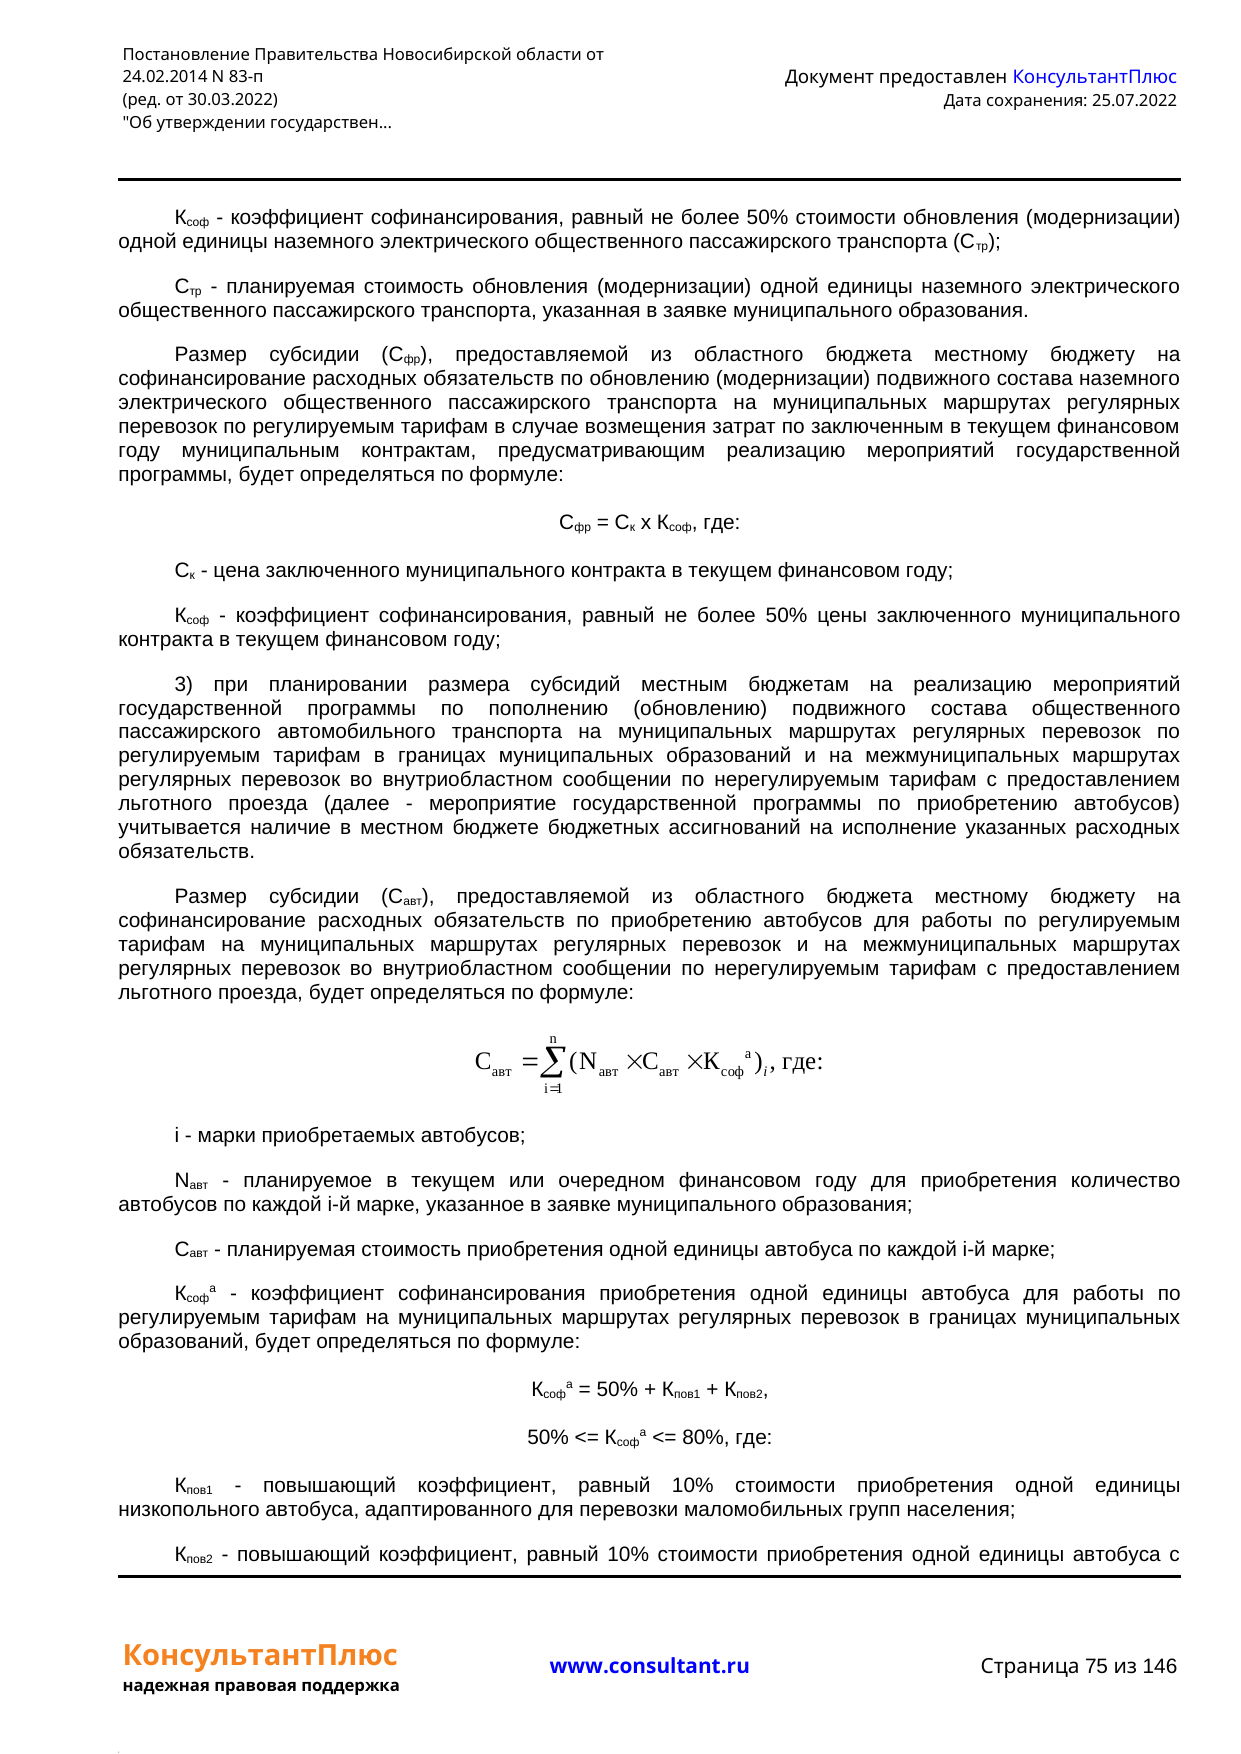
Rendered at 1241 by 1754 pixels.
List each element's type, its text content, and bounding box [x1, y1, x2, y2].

text i - марки приобретаемых автобусов; [118, 1123, 1181, 1147]
text Размер субсидии (Сфр), предоставляемой из областного бюджета местному бюджету на софинансирование расходных обязательств по обновлению (модернизации) подвижного состава наземного электрического общественного пассажирского транспорта на муниципальных маршрутах регулярных перевозок по регулируемым тарифам в случае возмещения затрат по заключенным в текущем финансовом году муниципальным контрактам, предусматривающим реализацию мероприятий государственной программы, будет определяться по формуле: [118, 342, 1181, 486]
text Nавт - планируемое в текущем или очередном финансовом году для приобретения количество автобусов по каждой i-й марке, указанное в заявке муниципального образования; [118, 1168, 1181, 1216]
text Ксоф - коэффициент софинансирования, равный не более 50% цены заключенного муниципального контракта в текущем финансовом году; [118, 603, 1181, 651]
text Размер субсидии (Савт), предоставляемой из областного бюджета местному бюджету на софинансирование расходных обязательств по приобретению автобусов для работы по регулируемым тарифам на муниципальных маршрутах регулярных перевозок и на межмуниципальных маршрутах регулярных перевозок во внутриобластном сообщении по нерегулируемым тарифам с предоставлением льготного проезда, будет определяться по формуле: [118, 884, 1181, 1004]
text Савт - планируемая стоимость приобретения одной единицы автобуса по каждой i-й марке; [118, 1236, 1181, 1260]
text Ск - цена заключенного муниципального контракта в текущем финансовом году; [118, 558, 1181, 582]
text 50% <= Ксофа <= 80%, где: [118, 1425, 1181, 1449]
text Ксофа = 50% + Кпов1 + Кпов2, [118, 1377, 1181, 1401]
text 3) при планировании размера субсидий местным бюджетам на реализацию мероприятий государственной программы по пополнению (обновлению) подвижного состава общественного пассажирского автомобильного транспорта на муниципальных маршрутах регулярных перевозок по регулируемым тарифам в границах муниципальных образований и на межмуниципальных маршрутах регулярных перевозок во внутриобластном сообщении по нерегулируемым тарифам с предоставлением льготного проезда (далее - мероприятие государственной программы по приобретению автобусов) учитывается наличие в местном бюджете бюджетных ассигнований на исполнение указанных расходных обязательств. [118, 671, 1181, 863]
text Ксофа - коэффициент софинансирования приобретения одной единицы автобуса для работы по регулируемым тарифам на муниципальных маршрутах регулярных перевозок в границах муниципальных образований, будет определяться по формуле: [118, 1281, 1181, 1353]
text Сфр = Ск x Ксоф, где: [118, 510, 1181, 534]
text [118, 1542, 1181, 1566]
text Кпов1 - повышающий коэффициент, равный 10% стоимости приобретения одной единицы низкопольного автобуса, адаптированного для перевозки маломобильных групп населения; [118, 1473, 1181, 1521]
text Стр - планируемая стоимость обновления (модернизации) одной единицы наземного электрического общественного пассажирского транспорта, указанная в заявке муниципального образования. [118, 273, 1181, 321]
text Ксоф - коэффициент софинансирования, равный не более 50% стоимости обновления (модернизации) одной единицы наземного электрического общественного пассажирского транспорта (Стр); [118, 205, 1181, 253]
